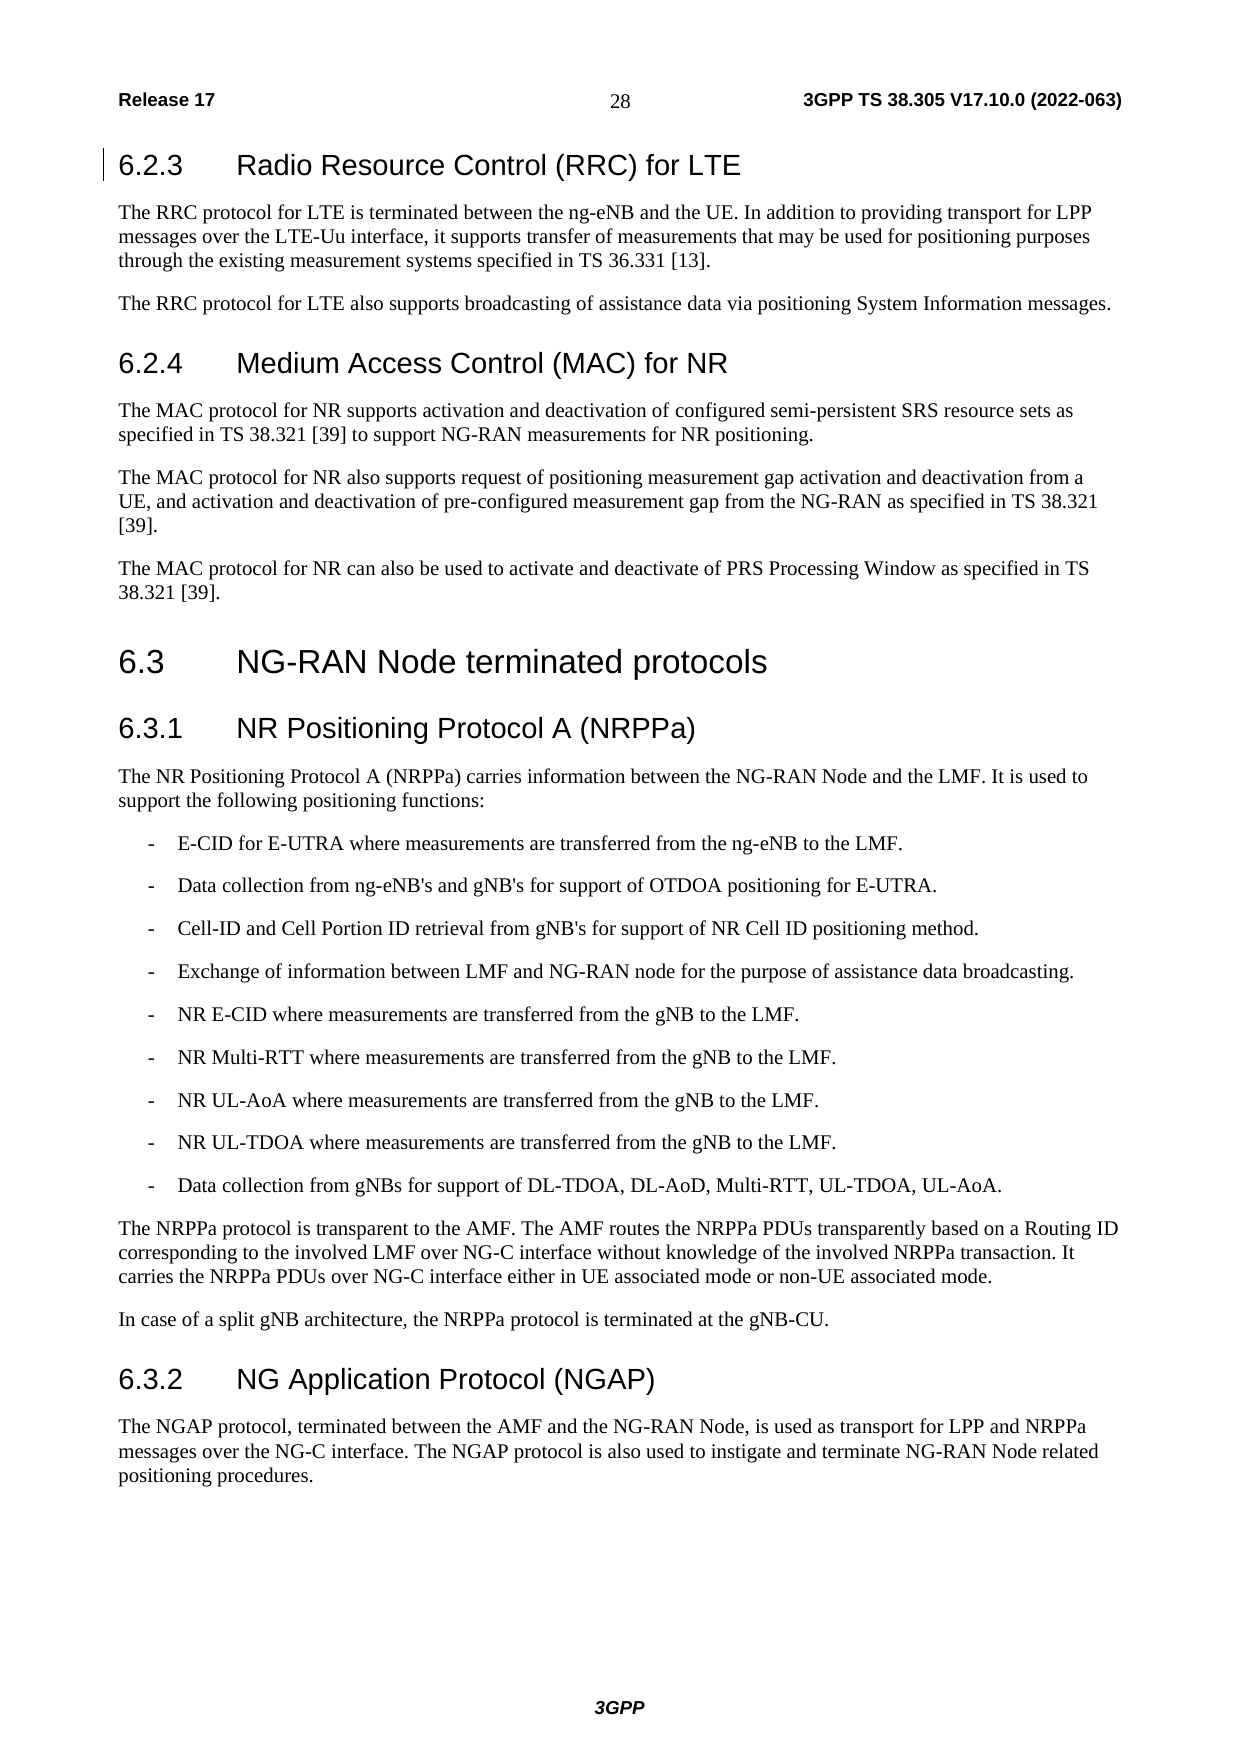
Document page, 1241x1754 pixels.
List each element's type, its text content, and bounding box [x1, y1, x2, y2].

text The MAC protocol for NR also supports request of positioning measurement gap activation and deactivation from a UE, and activation and deactivation of pre-configured measurement gap from the NG-RAN as specified in TS 38.321 [39]. [118, 465, 1122, 537]
text The RRC protocol for LTE also supports broadcasting of assistance data via positioning System Information messages. [118, 291, 1122, 315]
text - Data collection from gNBs for support of DL-TDOA, DL-AoD, Multi-RTT, UL-TDOA, UL-AoA. [148, 1173, 1122, 1197]
text - NR E-CID where measurements are transferred from the gNB to the LMF. [148, 1002, 1122, 1026]
text The MAC protocol for NR can also be used to activate and deactivate of PRS Processing Window as specified in TS 38.321 [39]. [118, 556, 1122, 604]
text - Exchange of information between LMF and NG-RAN node for the purpose of assistance data broadcasting. [148, 959, 1122, 983]
text - Cell-ID and Cell Portion ID retrieval from gNB's for support of NR Cell ID positioning method. [148, 916, 1122, 940]
text The NRPPa protocol is transparent to the AMF. The AMF routes the NRPPa PDUs transparently based on a Routing ID corresponding to the involved LMF over NG-C interface without knowledge of the involved NRPPa transaction. It carries the NRPPa PDUs over NG-C interface either in UE associated mode or non-UE associated mode. [118, 1216, 1122, 1288]
text - NR Multi-RTT where measurements are transferred from the gNB to the LMF. [148, 1045, 1122, 1069]
text - E-CID for E-UTRA where measurements are transferred from the ng-eNB to the LMF. [148, 831, 1122, 855]
subtitle 6.3 NG-RAN Node terminated protocols [118, 642, 1122, 680]
text In case of a split gNB architecture, the NRPPa protocol is terminated at the gNB-CU. [118, 1307, 1122, 1331]
subtitle 6.3.2 NG Application Protocol (NGAP) [118, 1362, 1122, 1396]
text The NGAP protocol, terminated between the AMF and the NG-RAN Node, is used as transport for LPP and NRPPa messages over the NG-C interface. The NGAP protocol is also used to instigate and terminate NG-RAN Node related positioning procedures. [118, 1414, 1122, 1487]
text - NR UL-AoA where measurements are transferred from the gNB to the LMF. [148, 1087, 1122, 1112]
text - Data collection from ng-eNB's and gNB's for support of OTDOA positioning for E-UTRA. [148, 873, 1122, 897]
subtitle 6.2.4 Medium Access Control (MAC) for NR [118, 346, 1122, 379]
subtitle 6.3.1 NR Positioning Protocol A (NRPPa) [118, 711, 1122, 745]
text The NR Positioning Protocol A (NRPPa) carries information between the NG-RAN Node and the LMF. It is used to support the following positioning functions: [118, 764, 1122, 812]
text The RRC protocol for LTE is terminated between the ng-eNB and the UE. In addition to providing transport for LPP messages over the LTE-Uu interface, it supports transfer of measurements that may be used for positioning purposes through the existing measurement systems specified in TS 36.331 [13]. [118, 200, 1122, 272]
text The MAC protocol for NR supports activation and deactivation of configured semi-persistent SRS resource sets as specified in TS 38.321 [39] to support NG-RAN measurements for NR positioning. [118, 398, 1122, 446]
text - NR UL-TDOA where measurements are transferred from the gNB to the LMF. [148, 1130, 1122, 1154]
subtitle 6.2.3 Radio Resource Control (RRC) for LTE [118, 147, 1122, 181]
